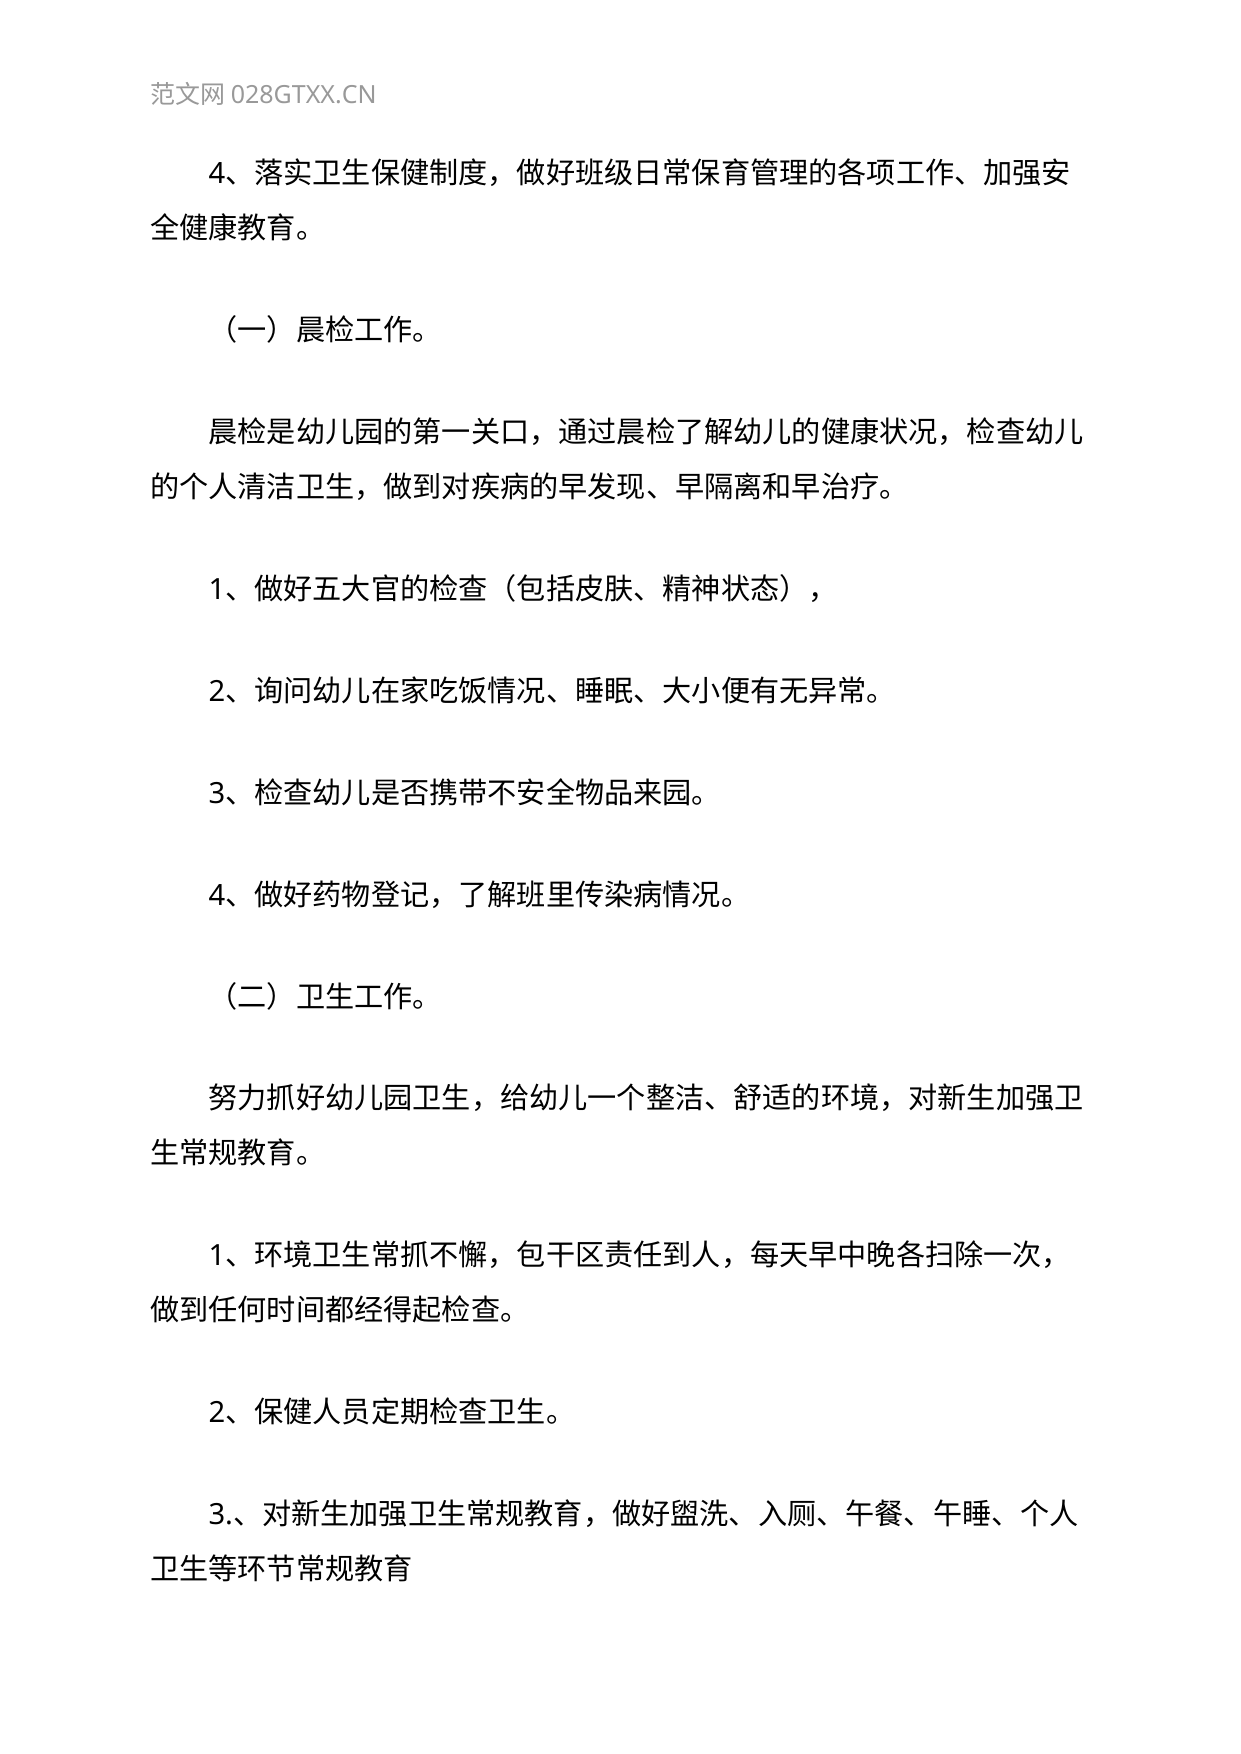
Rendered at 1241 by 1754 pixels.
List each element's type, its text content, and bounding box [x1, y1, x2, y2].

text 晨检是幼儿园的第一关口，通过晨检了解幼儿的健康状况，检查幼儿的个人清洁卫生，做到对疾病的早发现、早隔离和早治疗。 [150, 408, 1090, 506]
text 4、落实卫生保健制度，做好班级日常保育管理的各项工作、加强安全健康教育。 [150, 150, 1090, 247]
text （二）卫生工作。 [150, 973, 1090, 1015]
text 2、询问幼儿在家吃饭情况、睡眠、大小便有无异常。 [150, 667, 1090, 709]
text 3.、对新生加强卫生常规教育，做好盥洗、入厕、午餐、午睡、个人卫生等环节常规教育 [150, 1490, 1090, 1588]
text 4、做好药物登记，了解班里传染病情况。 [150, 871, 1090, 913]
text 2、保健人员定期检查卫生。 [150, 1388, 1090, 1431]
text 努力抓好幼儿园卫生，给幼儿一个整洁、舒适的环境，对新生加强卫生常规教育。 [150, 1075, 1090, 1172]
text 1、环境卫生常抓不懈，包干区责任到人，每天早中晚各扫除一次，做到任何时间都经得起检查。 [150, 1232, 1090, 1329]
text 1、做好五大官的检查（包括皮肤、精神状态）， [150, 565, 1090, 608]
text （一）晨检工作。 [150, 307, 1090, 349]
text 3、检查幼儿是否携带不安全物品来园。 [150, 769, 1090, 812]
